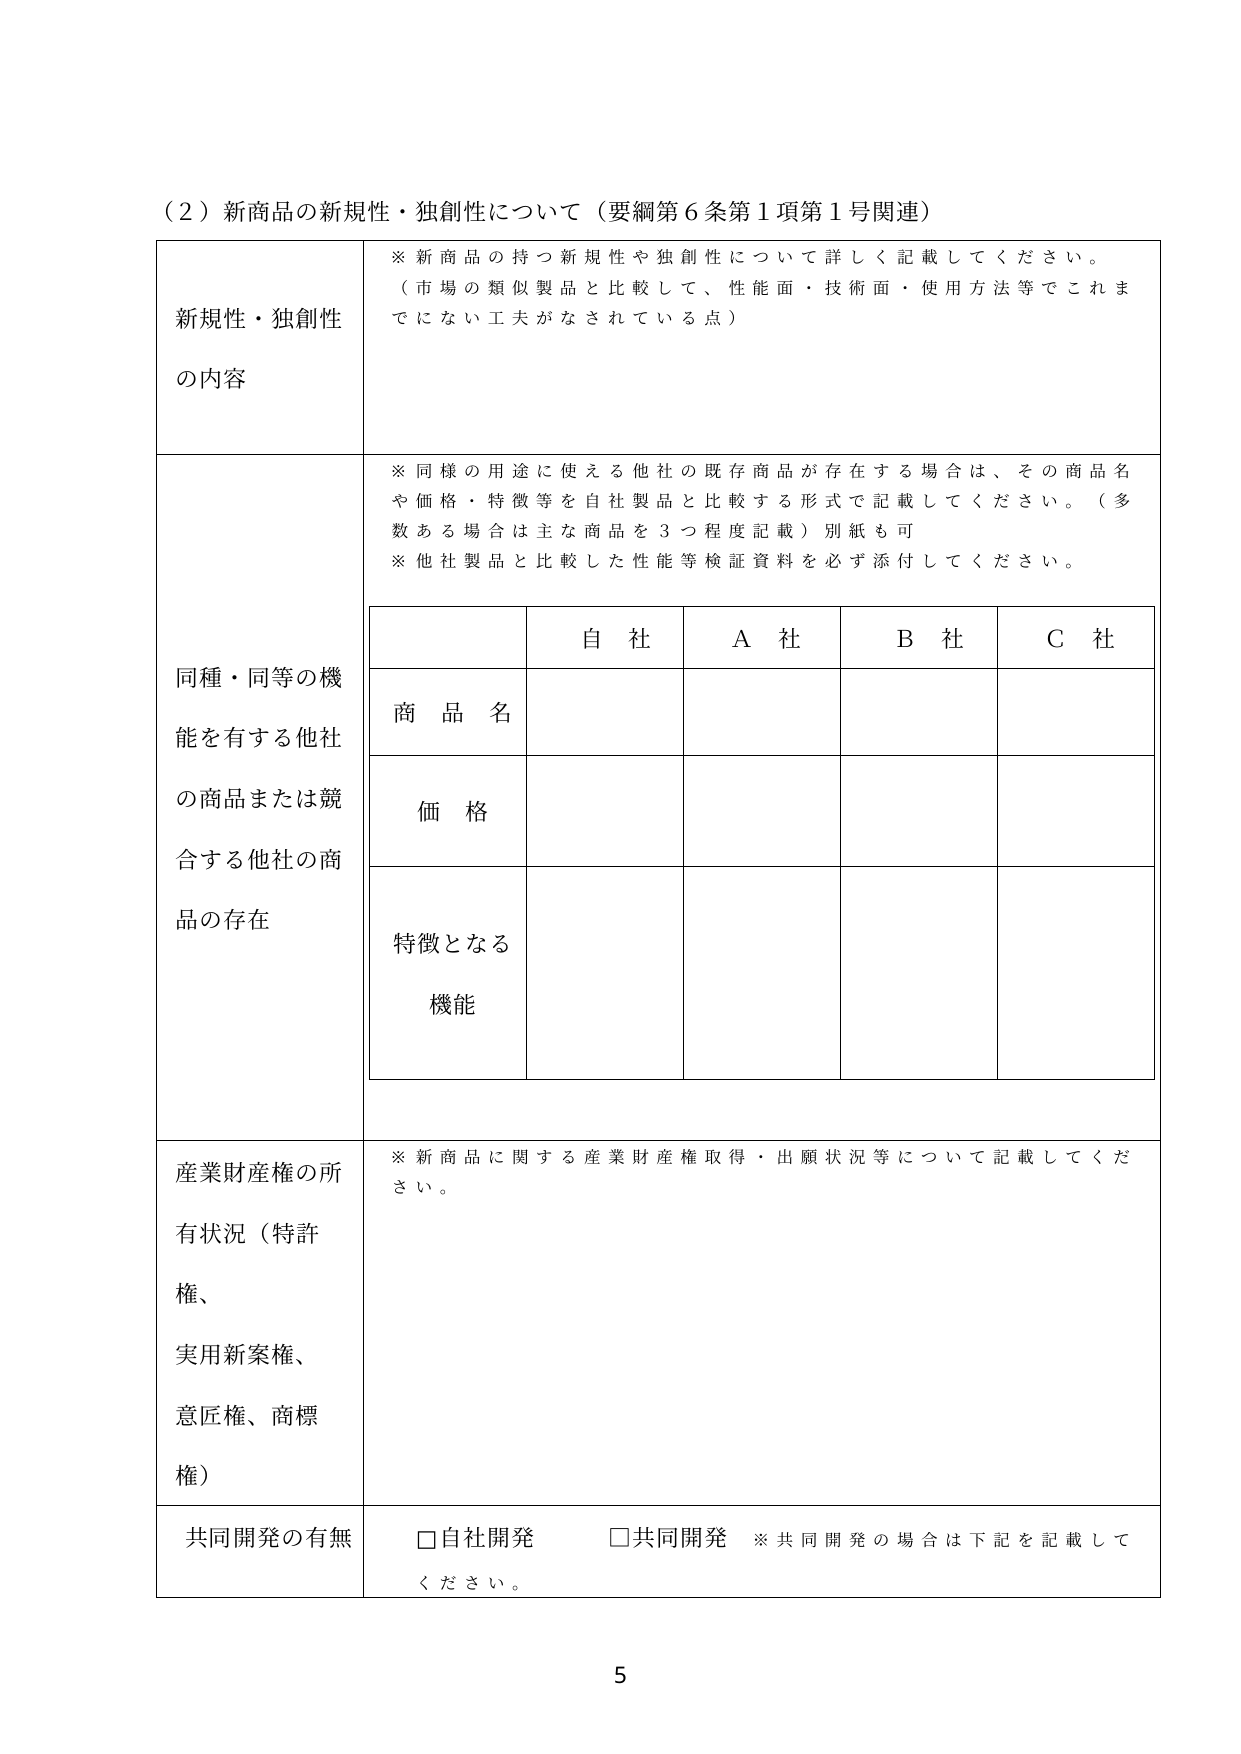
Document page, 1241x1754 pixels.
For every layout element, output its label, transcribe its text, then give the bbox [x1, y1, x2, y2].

table_cell □自社開発 □共同開発 ※共同開発の場合は下記を記載してください。 [364, 1506, 1160, 1597]
table_cell ※新商品に関する産業財産権取得・出願状況等について記載してください。 [364, 1141, 1160, 1505]
table_cell ※同様の用途に使える他社の既存商品が存在する場合は、その商品名や価格・特徴等を自社製品と比較する形式で記載してください。（多数ある場合は主な商品を３つ程度記載）別紙も可 ※他社製品と比較した性能等検証資料を必ず添付してください。 [364, 455, 1160, 1140]
table_header ※新商品の持つ新規性や独創性について詳しく記載してください。（市場の類似製品と比較して、性能面・技術面・使用方法等でこれまでにない工夫がなされている点） [364, 241, 1160, 454]
table_cell 同種・同等の機能を有する他社の商品または競合する他社の商品の存在 [157, 455, 363, 1140]
table_header 新規性・独創性 の内容 [157, 241, 363, 454]
text （２）新商品の新規性・独創性について（要綱第６条第１項第１号関連） [151, 180, 1089, 240]
table_cell 産業財産権の所有状況（特許権、 実用新案権、 意匠権、商標権） [157, 1141, 363, 1505]
table_cell 共同開発の有無 [157, 1506, 363, 1597]
